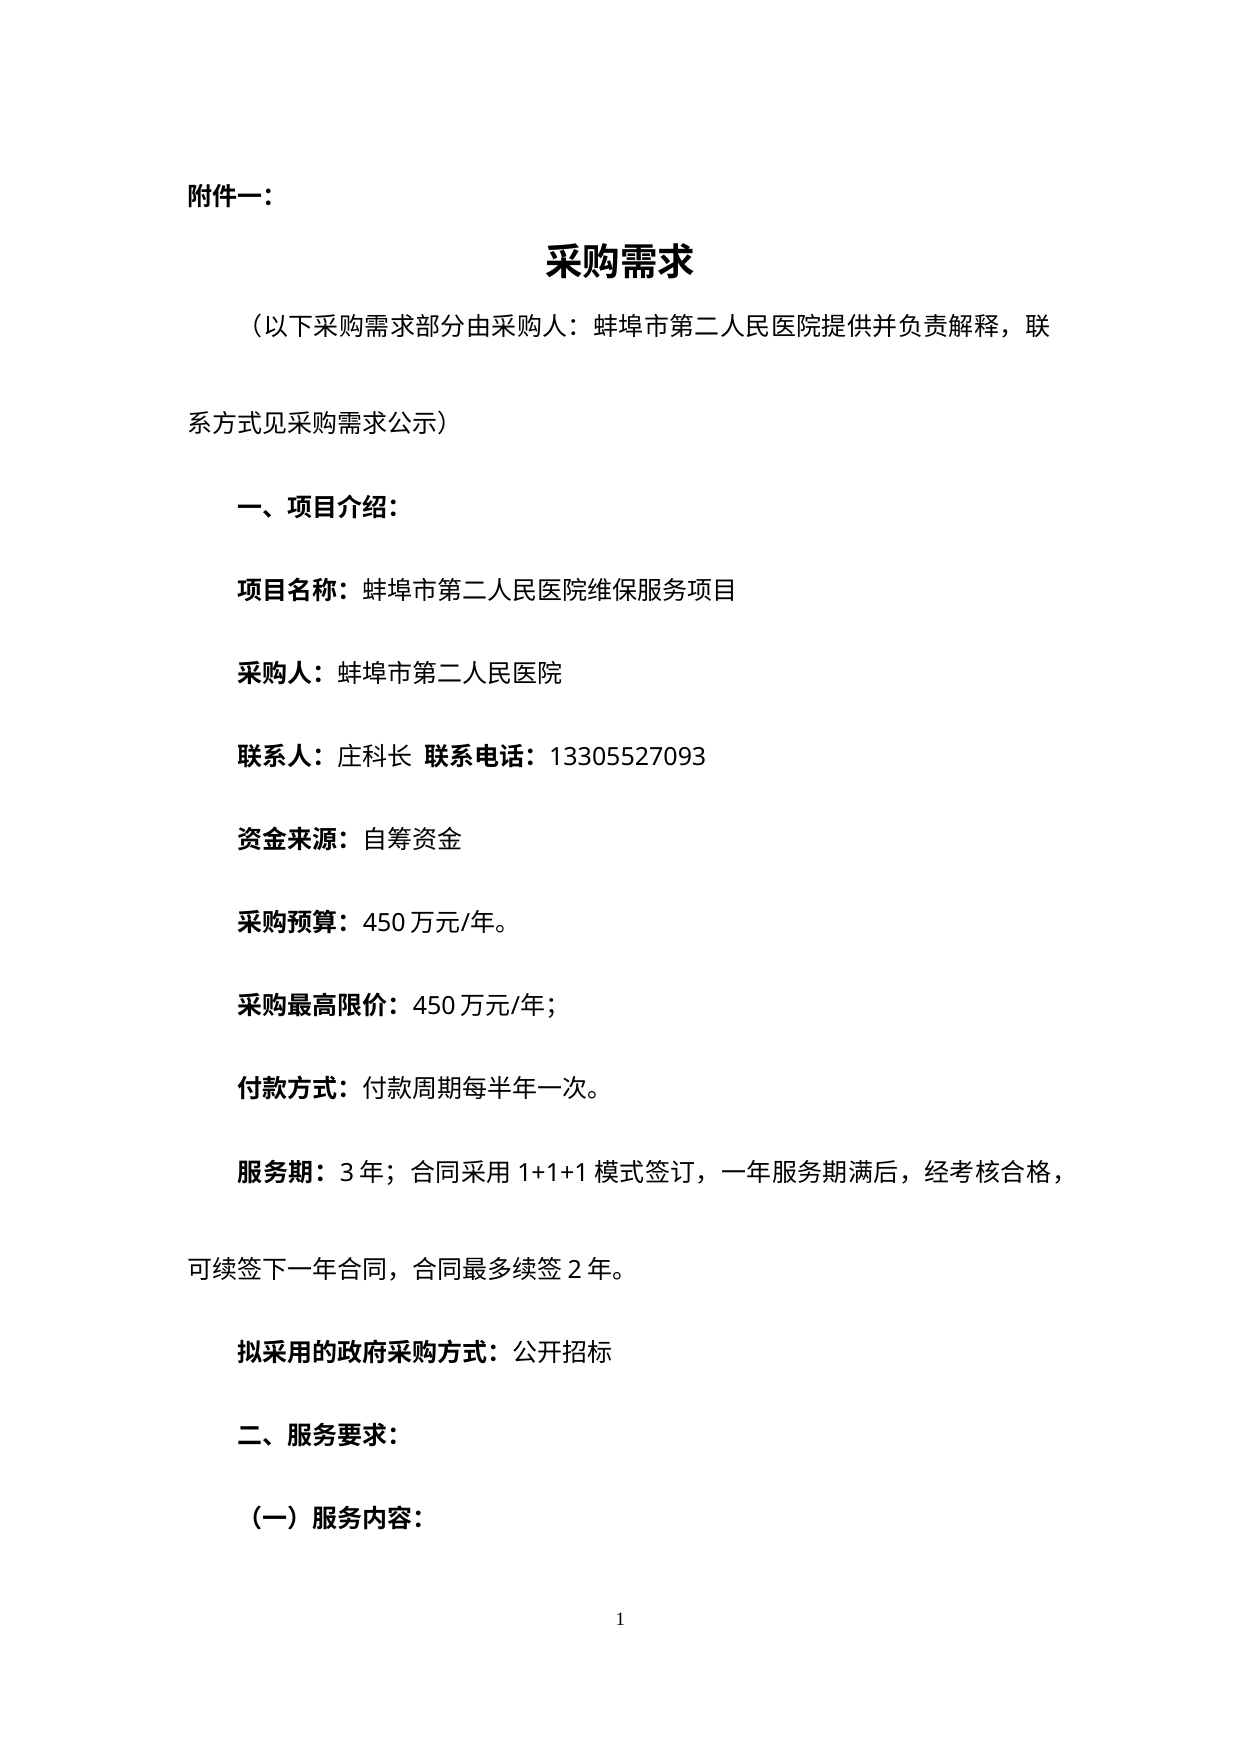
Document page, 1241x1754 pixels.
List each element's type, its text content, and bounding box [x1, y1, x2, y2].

text 采购预算：450万元/年。 [187, 888, 1053, 953]
text 一、项目介绍： [187, 473, 1053, 538]
text 付款方式：付款周期每半年一次。 [187, 1054, 1053, 1119]
text （以下采购需求部分由采购人：蚌埠市第二人民医院提供并负责解释，联系方式见采购需求公示） [187, 292, 1053, 454]
text 联系人：庄科长 联系电话：13305527093 [187, 722, 1053, 787]
text 项目名称：蚌埠市第二人民医院维保服务项目 [187, 556, 1053, 621]
text 拟采用的政府采购方式：公开招标 [187, 1318, 1053, 1383]
text 采购人：蚌埠市第二人民医院 [187, 639, 1053, 704]
text 采购需求 [187, 227, 1053, 292]
text 服务期：3年；合同采用1+1+1模式签订，一年服务期满后，经考核合格，可续签下一年合同，合同最多续签2年。 [187, 1138, 1053, 1300]
text 附件一： [187, 162, 1053, 227]
text （一）服务内容： [187, 1484, 1053, 1549]
text 二、服务要求： [187, 1401, 1053, 1466]
text 采购最高限价：450万元/年； [187, 971, 1053, 1036]
text 资金来源：自筹资金 [187, 805, 1053, 870]
